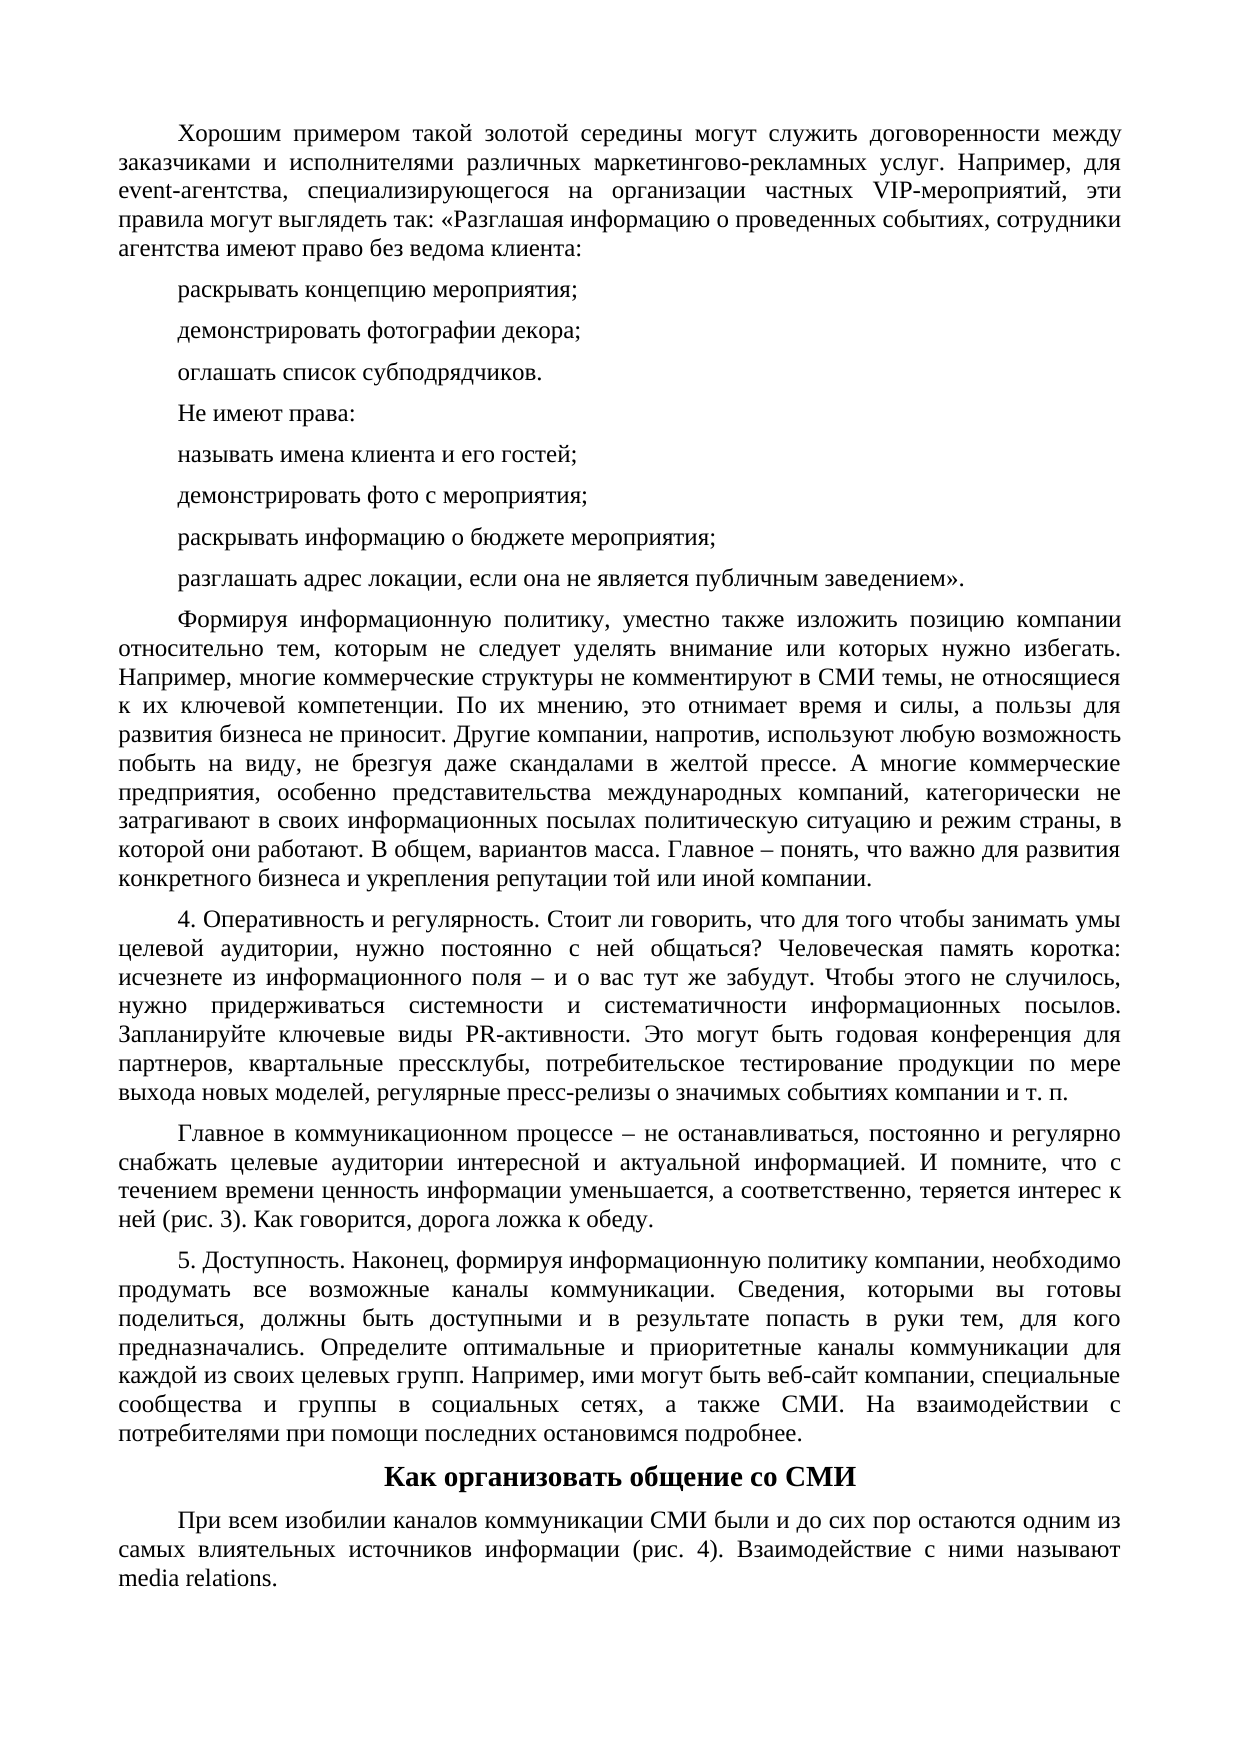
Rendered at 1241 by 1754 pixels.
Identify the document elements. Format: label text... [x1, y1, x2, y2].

text разглашать адрес локации, если она не является публичным заведением». [118, 563, 1122, 592]
text При всем изобилии каналов коммуникации СМИ были и до сих пор остаются одним из самых влиятельных источников информации (рис. 4). Взаимодействие с ними называют media relations. [118, 1505, 1122, 1592]
text раскрывать концепцию мероприятия; [118, 274, 1122, 303]
text Как организовать общение со СМИ [118, 1459, 1122, 1493]
text называть имена клиента и его гостей; [118, 439, 1122, 468]
text 4. Оперативность и регулярность. Стоит ли говорить, что для того чтобы занимать умы целевой аудитории, нужно постоянно с ней общаться? Человеческая память коротка: исчезнете из информационного поля – и о вас тут же забудут. Чтобы этого не случилось, нужно придерживаться системности и систематичности информационных посылов. Запланируйте ключевые виды PR-активности. Это могут быть годовая конференция для партнеров, квартальные прессклубы, потребительское тестирование продукции по мере выхода новых моделей, регулярные пресс-релизы о значимых событиях компании и т. п. [118, 904, 1122, 1106]
text Формируя информационную политику, уместно также изложить позицию компании относительно тем, которым не следует уделять внимание или которых нужно избегать. Например, многие коммерческие структуры не комментируют в СМИ темы, не относящиеся к их ключевой компетенции. По их мнению, это отнимает время и силы, а пользы для развития бизнеса не приносит. Другие компании, напротив, используют любую возможность побыть на виду, не брезгуя даже скандалами в желтой прессе. А многие коммерческие предприятия, особенно представительства международных компаний, категорически не затрагивают в своих информационных посылах политическую ситуацию и режим страны, в которой они работают. В общем, вариантов масса. Главное – понять, что важно для развития конкретного бизнеса и укрепления репутации той или иной компании. [118, 604, 1122, 892]
text демонстрировать фотографии декора; [118, 316, 1122, 344]
text Не имеют права: [118, 398, 1122, 427]
text демонстрировать фото с мероприятия; [118, 481, 1122, 509]
text раскрывать информацию о бюджете мероприятия; [118, 522, 1122, 551]
text Хорошим примером такой золотой середины могут служить договоренности между заказчиками и исполнителями различных маркетингово-рекламных услуг. Например, для event-агентства, специализирующегося на организации частных VIP-мероприятий, эти правила могут выглядеть так: «Разглашая информацию о проведенных событиях, сотрудники агентства имеют право без ведома клиента: [118, 118, 1122, 262]
text оглашать список субподрядчиков. [118, 357, 1122, 386]
text 5. Доступность. Наконец, формируя информационную политику компании, необходимо продумать все возможные каналы коммуникации. Сведения, которыми вы готовы поделиться, должны быть доступными и в результате попасть в руки тем, для кого предназначались. Определите оптимальные и приоритетные каналы коммуникации для каждой из своих целевых групп. Например, ими могут быть веб-сайт компании, специальные сообщества и группы в социальных сетях, а также СМИ. На взаимодействии с потребителями при помощи последних остановимся подробнее. [118, 1246, 1122, 1447]
text Главное в коммуникационном процессе – не останавливаться, постоянно и регулярно снабжать целевые аудитории интересной и актуальной информацией. И помните, что с течением времени ценность информации уменьшается, а соответственно, теряется интерес к ней (рис. 3). Как говорится, дорога ложка к обеду. [118, 1118, 1122, 1233]
